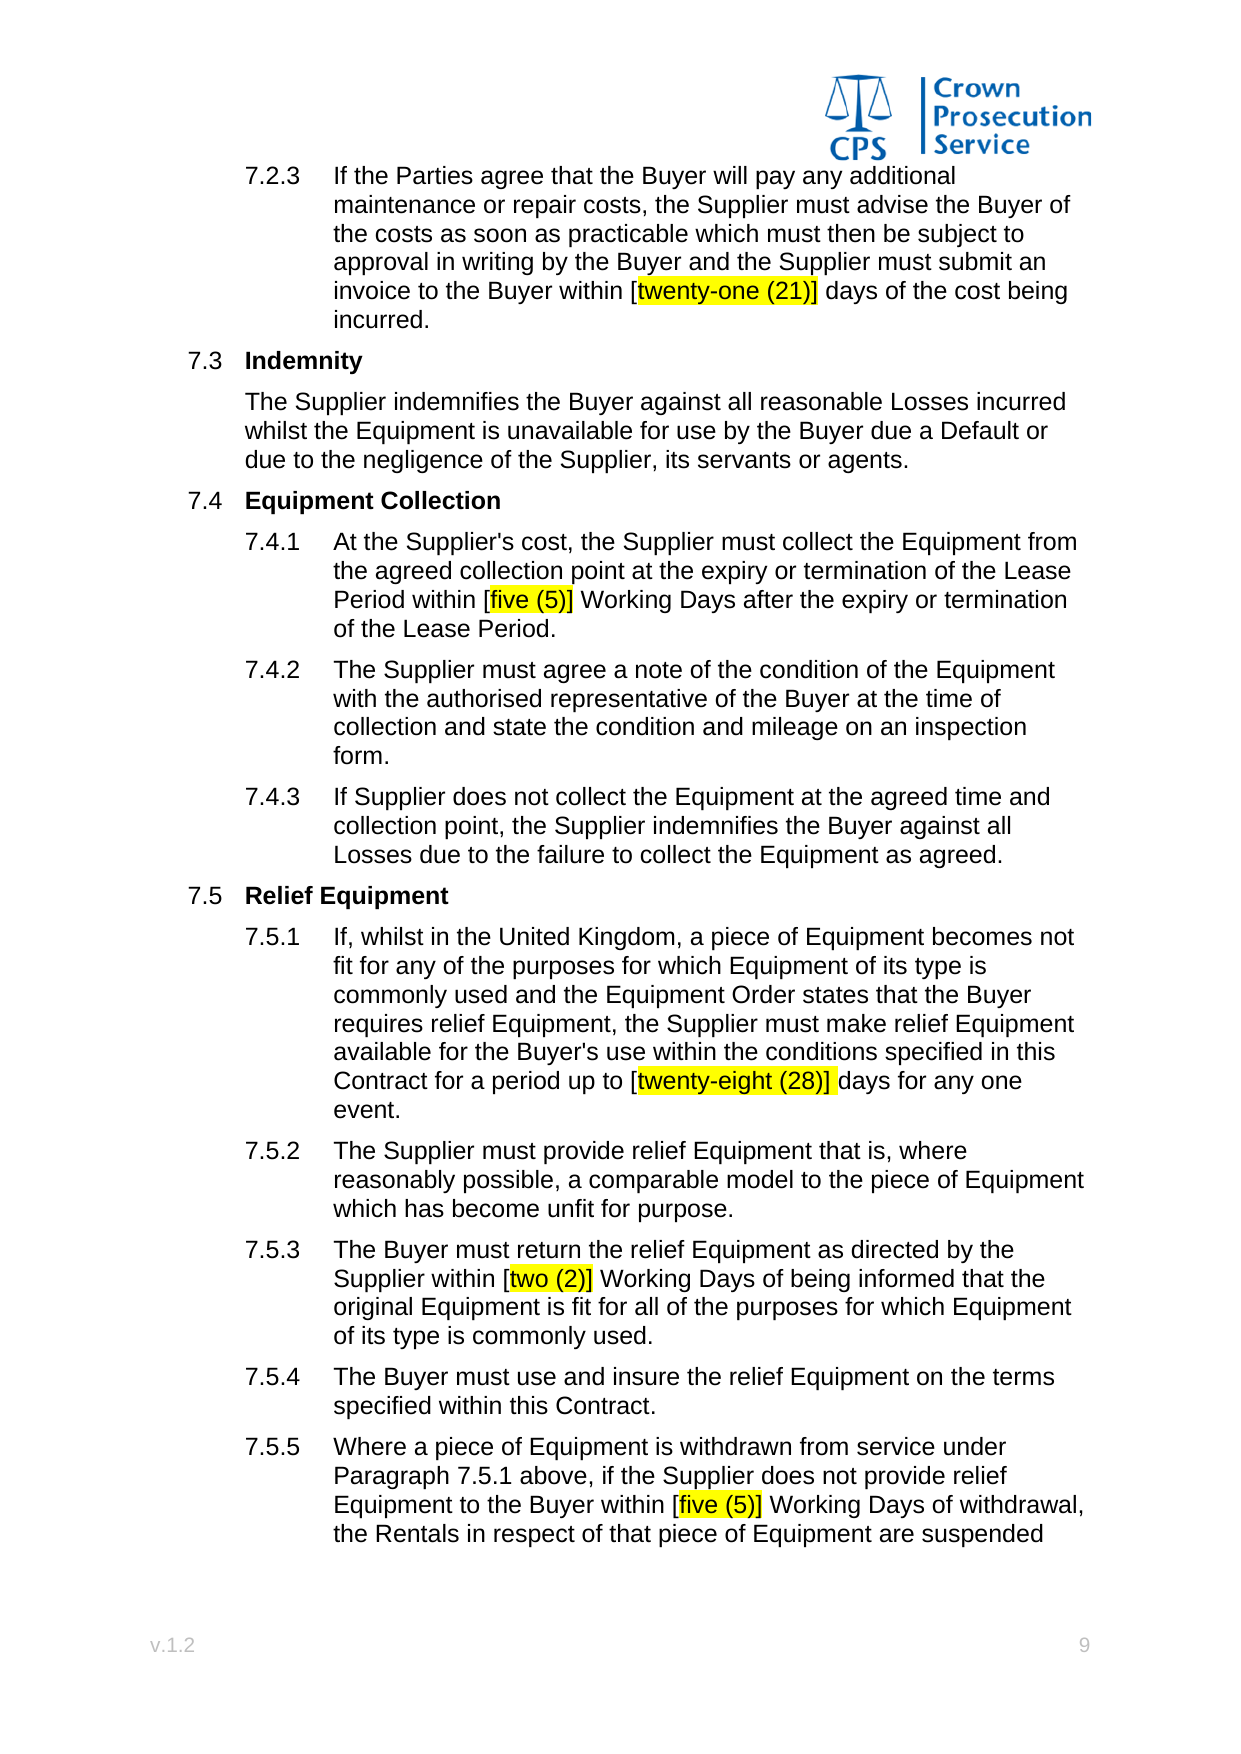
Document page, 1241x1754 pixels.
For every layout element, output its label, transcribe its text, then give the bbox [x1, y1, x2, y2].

subtitle Equipment Collection [187, 486, 1090, 515]
subtitle The Buyer must return the relief Equipment as directed by the Supplier within [two (2)] Working Days of being informed that the original Equipment is fit for all of the purposes for which Equipment of its type is commonly used. [244, 1235, 1090, 1350]
subtitle Indemnity [187, 346, 1090, 375]
subtitle If the Parties agree that the Buyer will pay any additional maintenance or repair costs, the Supplier must advise the Buyer of the costs as soon as practicable which must then be subject to approval in writing by the Buyer and the Supplier must submit an invoice to the Buyer within [twenty-one (21)] days of the cost being incurred. [244, 161, 1090, 333]
subtitle The Supplier must agree a note of the condition of the Equipment with the authorised representative of the Buyer at the time of collection and state the condition and mileage on an inspection form. [244, 655, 1090, 770]
subtitle The Buyer must use and insure the relief Equipment on the terms specified within this Contract. [244, 1362, 1090, 1420]
picture [825, 73, 1092, 161]
subtitle Relief Equipment [187, 881, 1090, 910]
subtitle The Supplier must provide relief Equipment that is, where reasonably possible, a comparable model to the piece of Equipment which has become unfit for purpose. [244, 1136, 1090, 1222]
subtitle The Supplier indemnifies the Buyer against all reasonable Losses incurred whilst the Equipment is unavailable for use by the Buyer due a Default or due to the negligence of the Supplier, its servants or agents. [244, 387, 1090, 473]
subtitle At the Supplier's cost, the Supplier must collect the Equipment from the agreed collection point at the expiry or termination of the Lease Period within [five (5)] Working Days after the expiry or termination of the Lease Period. [244, 527, 1090, 642]
subtitle If, whilst in the United Kingdom, a piece of Equipment becomes not fit for any of the purposes for which Equipment of its type is commonly used and the Equipment Order states that the Buyer requires relief Equipment, the Supplier must make relief Equipment available for the Buyer's use within the conditions specified in this Contract for a period up to [twenty-eight (28)] days for any one event. [244, 922, 1090, 1123]
subtitle If Supplier does not collect the Equipment at the agreed time and collection point, the Supplier indemnifies the Buyer against all Losses due to the failure to collect the Equipment as agreed. [244, 782, 1090, 868]
